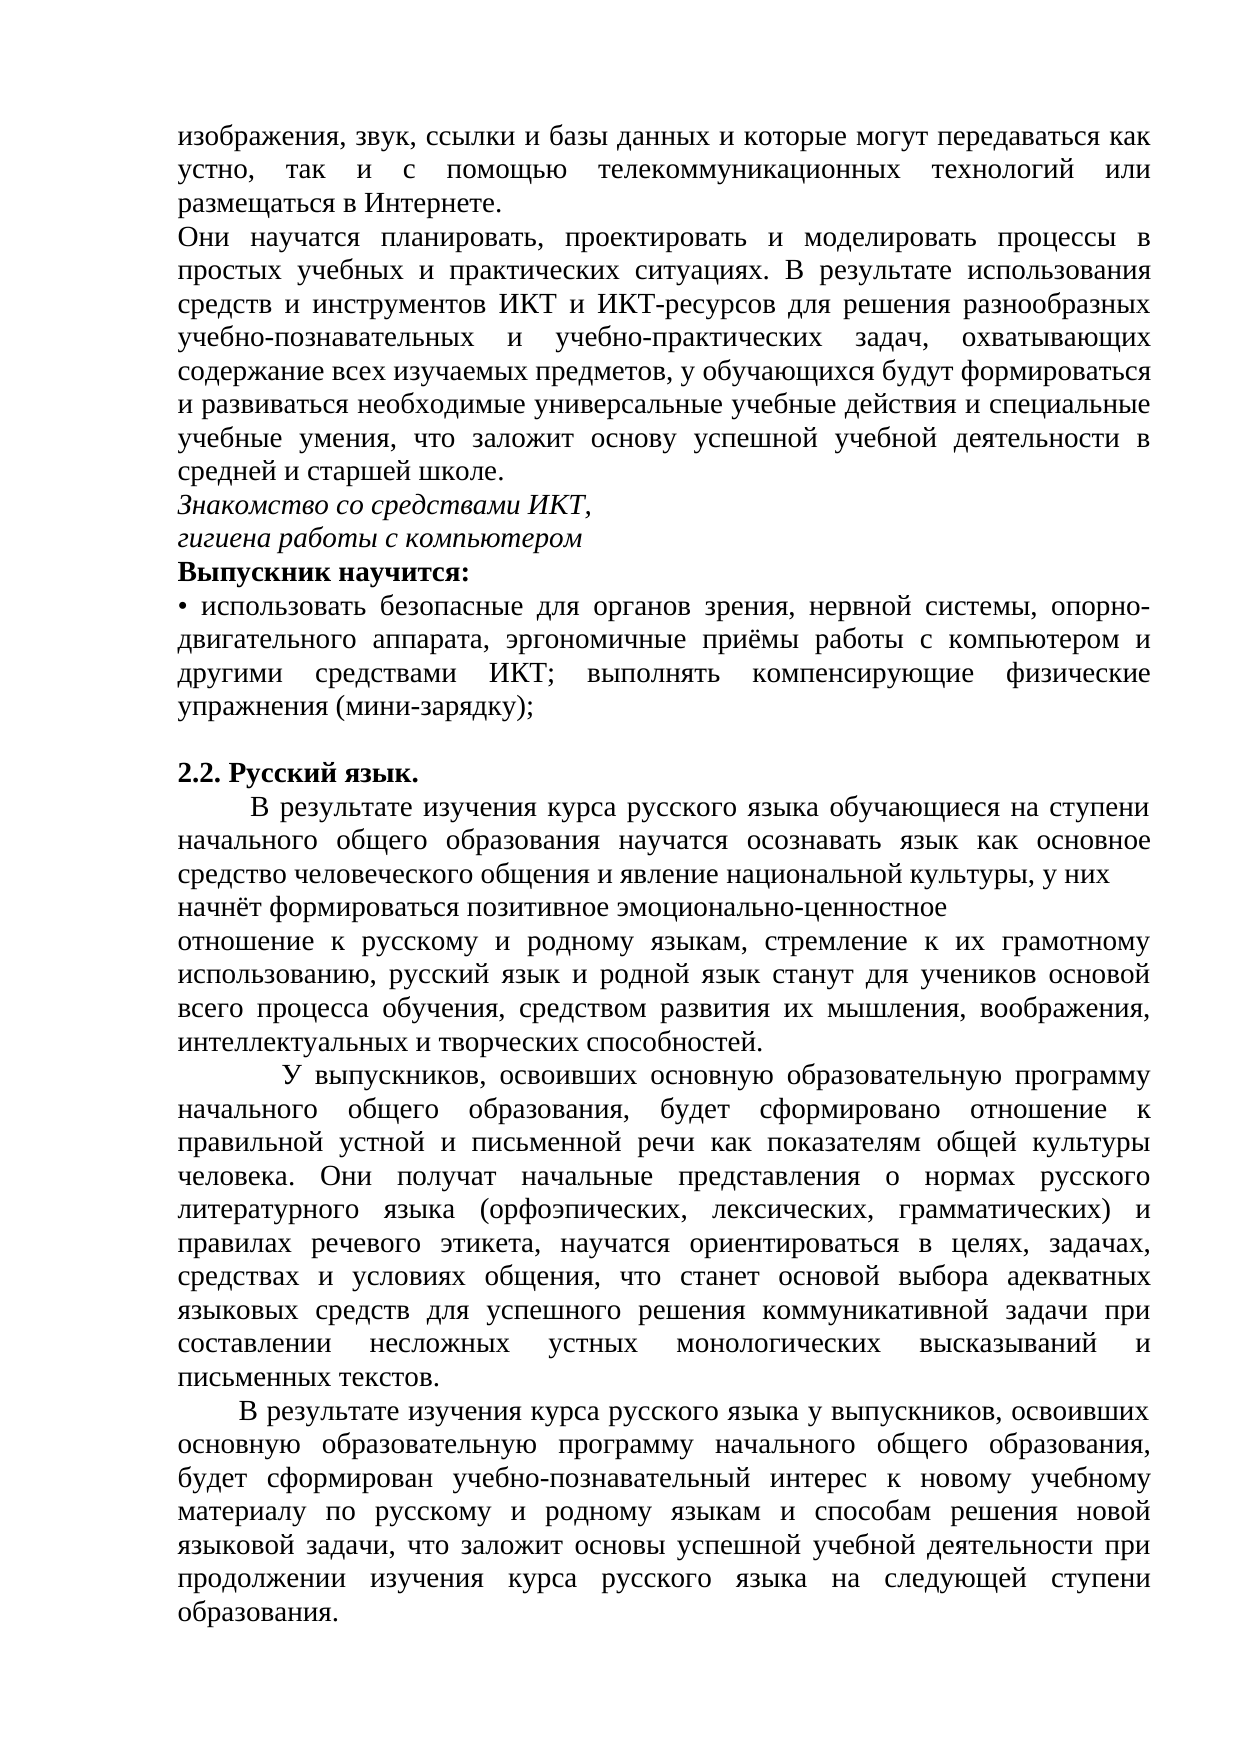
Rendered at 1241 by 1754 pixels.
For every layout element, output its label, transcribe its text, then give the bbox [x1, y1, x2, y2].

text В результате изучения курса русского языка у выпускников, освоивших основную образовательную программу начального общего образования, будет сформирован учебно-познавательный интерес к новому учебному материалу по русскому и родному языкам и способам решения новой языковой задачи, что заложит основы успешной учебной деятельности при продолжении изучения курса русского языка на следующей ступени образования. [177, 1393, 1152, 1627]
text • использовать безопасные для органов зрения, нервной системы, опорно-двигательного аппарата, эргономичные приёмы работы с компьютером и другими средствами ИКТ; выполнять компенсирующие физические упражнения (мини-зарядку); [177, 588, 1152, 722]
text Они научатся планировать, проектировать и моделировать процессы в простых учебных и практических ситуациях. В результате использования средств и инструментов ИКТ и ИКТ-ресурсов для решения разнообразных учебно-познавательных и учебно-практических задач, охватывающих содержание всех изучаемых предметов, у обучающихся будут формироваться и развиваться необходимые универсальные учебные действия и специальные учебные умения, что заложит основу успешной учебной деятельности в средней и старшей школе. [177, 219, 1152, 487]
text изображения, звук, ссылки и базы данных и которые могут передаваться как устно, так и с помощью телекоммуникационных технологий или размещаться в Интернете. [177, 118, 1152, 219]
text У выпускников, освоивших основную образовательную программу начального общего образования, будет сформировано отношение к правильной устной и письменной речи как показателям общей культуры человека. Они получат начальные представления о нормах русского литературного языка (орфоэпических, лексических, грамматических) и правилах речевого этикета, научатся ориентироваться в целях, задачах, средствах и условиях общения, что станет основой выбора адекватных языковых средств для успешного решения коммуникативной задачи при составлении несложных устных монологических высказываний и письменных текстов. [177, 1057, 1152, 1393]
text отношение к русскому и родному языкам, стремление к их грамотному использованию, русский язык и родной язык станут для учеников основой всего процесса обучения, средством развития их мышления, воображения, интеллектуальных и творческих способностей. [177, 923, 1152, 1057]
text Знакомство со средствами ИКТ, [177, 487, 1152, 521]
text Выпускник научится: [177, 554, 1152, 588]
text начнёт формироваться позитивное эмоционально-ценностное [177, 889, 1152, 923]
text В результате изучения курса русского языка обучающиеся на ступени начального общего образования научатся осознавать язык как основное средство человеческого общения и явление национальной культуры, у них [177, 789, 1152, 889]
text 2.2. Русский язык. [177, 755, 1152, 789]
text гигиена работы с компьютером [177, 521, 1152, 554]
